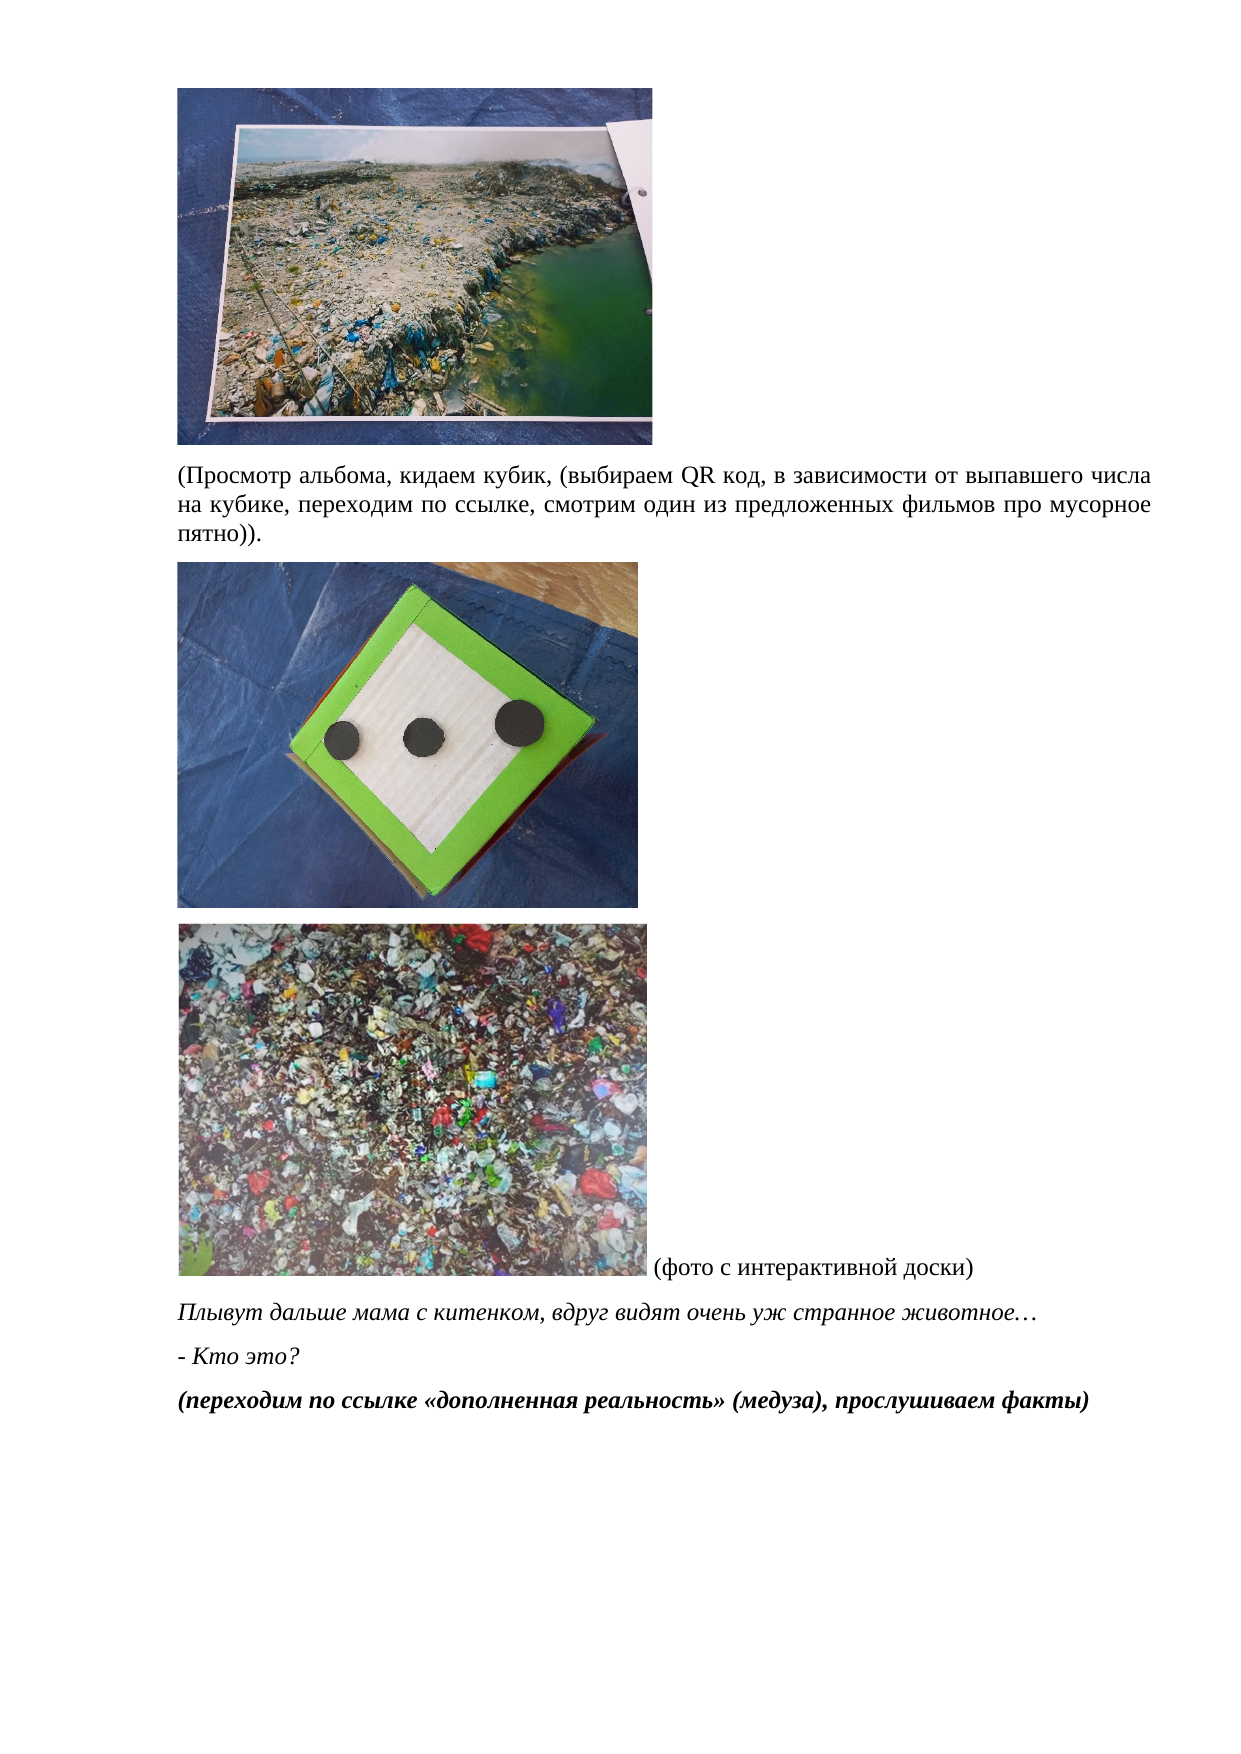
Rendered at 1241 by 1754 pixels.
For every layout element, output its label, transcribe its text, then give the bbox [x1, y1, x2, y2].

picture [177, 88, 653, 445]
picture [177, 562, 638, 908]
picture [179, 924, 647, 1276]
text Плывут дальше мама с китенком, вдруг видят очень уж странное животное… [177, 1297, 1152, 1325]
text - Кто это? [177, 1341, 1152, 1370]
text (Просмотр альбома, кидаем кубик, (выбираем QR код, в зависимости от выпавшего числа на кубике, переходим по ссылке, смотрим один из предложенных фильмов про мусорное пятно)). [177, 461, 1152, 547]
text (переходим по ссылке «дополненная реальность» (медуза), прослушиваем факты) [177, 1385, 1152, 1414]
